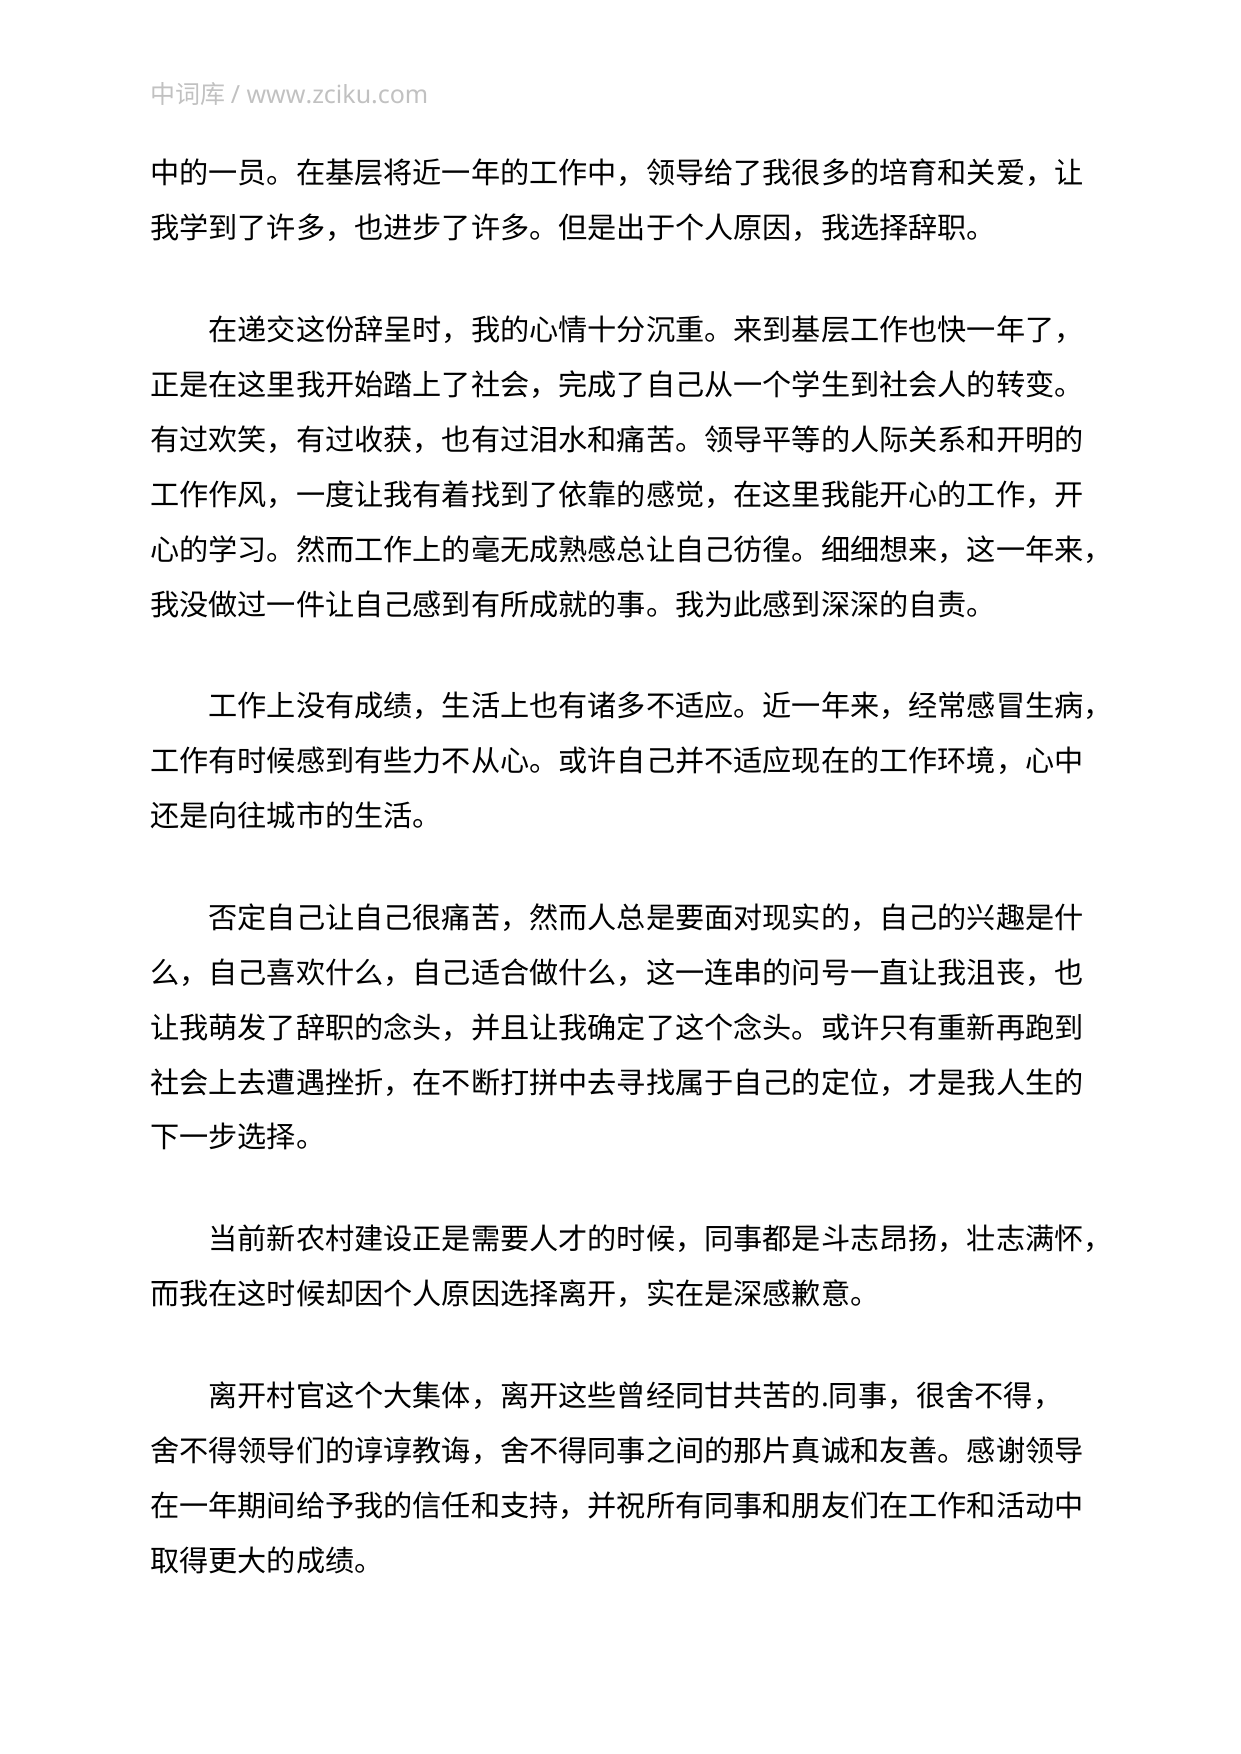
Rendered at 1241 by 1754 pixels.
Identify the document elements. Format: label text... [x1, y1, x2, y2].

text 离开村官这个大集体，离开这些曾经同甘共苦的.同事，很舍不得，舍不得领导们的谆谆教诲，舍不得同事之间的那片真诚和友善。感谢领导在一年期间给予我的信任和支持，并祝所有同事和朋友们在工作和活动中取得更大的成绩。 [150, 1372, 1090, 1579]
text 否定自己让自己很痛苦，然而人总是要面对现实的，自己的兴趣是什么，自己喜欢什么，自己适合做什么，这一连串的问号一直让我沮丧，也让我萌发了辞职的念头，并且让我确定了这个念头。或许只有重新再跑到社会上去遭遇挫折，在不断打拼中去寻找属于自己的定位，才是我人生的下一步选择。 [150, 894, 1090, 1156]
text 当前新农村建设正是需要人才的时候，同事都是斗志昂扬，壮志满怀，而我在这时候却因个人原因选择离开，实在是深感歉意。 [150, 1216, 1090, 1313]
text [150, 150, 1090, 247]
text 在递交这份辞呈时，我的心情十分沉重。来到基层工作也快一年了，正是在这里我开始踏上了社会，完成了自己从一个学生到社会人的转变。有过欢笑，有过收获，也有过泪水和痛苦。领导平等的人际关系和开明的工作作风，一度让我有着找到了依靠的感觉，在这里我能开心的工作，开心的学习。然而工作上的毫无成熟感总让自己彷徨。细细想来，这一年来，我没做过一件让自己感到有所成就的事。我为此感到深深的自责。 [150, 307, 1090, 623]
text 工作上没有成绩，生活上也有诸多不适应。近一年来，经常感冒生病，工作有时候感到有些力不从心。或许自己并不适应现在的工作环境，心中还是向往城市的生活。 [150, 683, 1090, 835]
